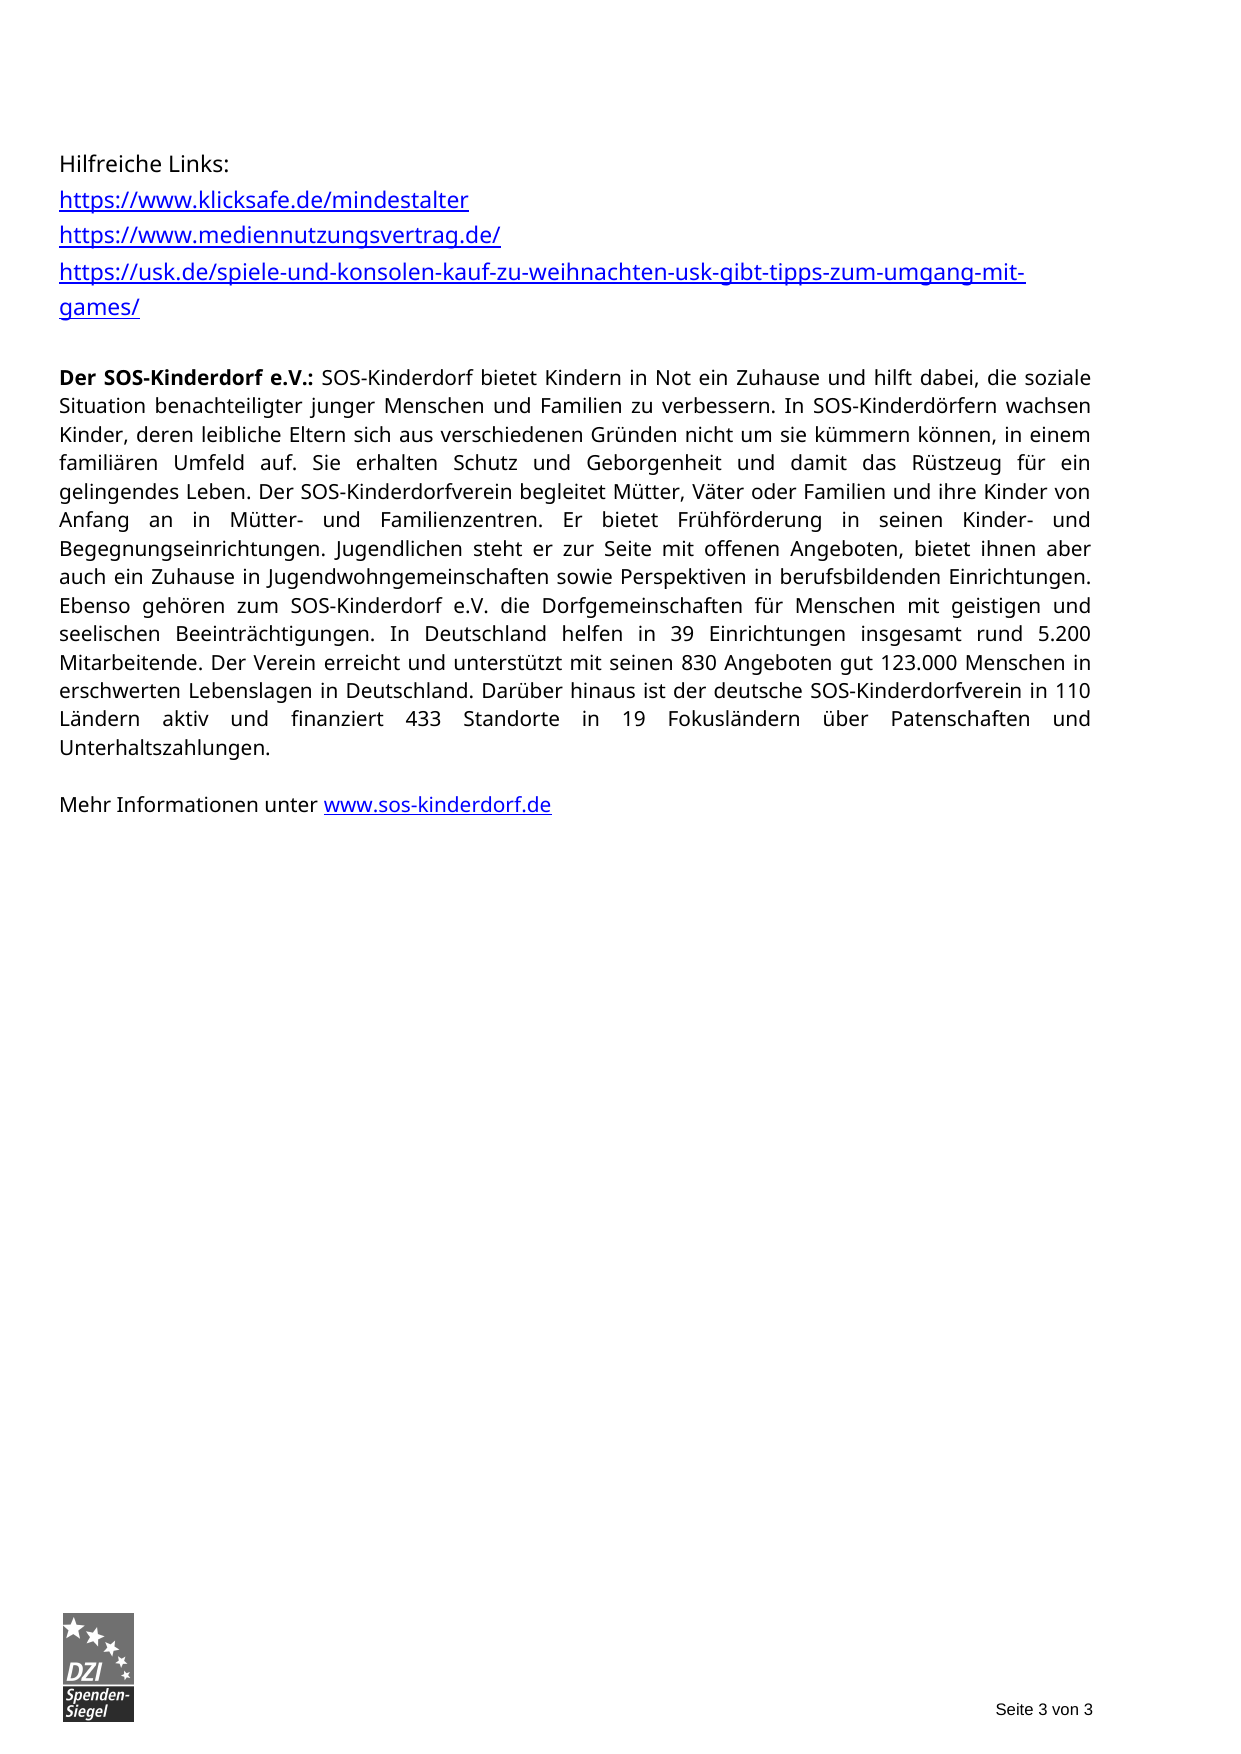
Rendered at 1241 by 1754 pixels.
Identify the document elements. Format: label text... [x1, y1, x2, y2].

list Hilfreiche Links: [59, 148, 1093, 179]
picture [63, 1613, 134, 1722]
text Der SOS-Kinderdorf e.V.: SOS-Kinderdorf bietet Kindern in Not ein Zuhause und hilft dabei, die soziale Situation benachteiligter junger Menschen und Familien zu verbessern. In SOS-Kinderdörfern wachsen Kinder, deren leibliche Eltern sich aus verschiedenen Gründen nicht um sie kümmern können, in einem familiären Umfeld auf. Sie erhalten Schutz und Geborgenheit und damit das Rüstzeug für ein gelingendes Leben. Der SOS-Kinderdorfverein begleitet Mütter, Väter oder Familien und ihre Kinder von Anfang an in Mütter- und Familienzentren. Er bietet Frühförderung in seinen Kinder- und Begegnungseinrichtungen. Jugendlichen steht er zur Seite mit offenen Angeboten, bietet ihnen aber auch ein Zuhause in Jugendwohngemeinschaften sowie Perspektiven in berufsbildenden Einrichtungen. Ebenso gehören zum SOS-Kinderdorf e.V. die Dorfgemeinschaften für Menschen mit geistigen und seelischen Beeinträchtigungen. In Deutschland helfen in 39 Einrichtungen insgesamt rund 5.200 Mitarbeitende. Der Verein erreicht und unterstützt mit seinen 830 Angeboten gut 123.000 Menschen in erschwerten Lebenslagen in Deutschland. Darüber hinaus ist der deutsche SOS-Kinderdorfverein in 110 Ländern aktiv und finanziert 433 Standorte in 19 Fokusländern über Patenschaften und Unterhaltszahlungen. [59, 363, 1093, 761]
text Mehr Informationen unter www.sos-kinderdorf.de [59, 790, 1093, 818]
list https://www.klicksafe.de/mindestalter [59, 183, 1093, 215]
list https://www.mediennutzungsvertrag.de/ [59, 219, 1093, 251]
list https://usk.de/spiele-und-konsolen-kauf-zu-weihnachten-usk-gibt-tipps-zum-umgang-mit-games/ [59, 255, 1093, 323]
